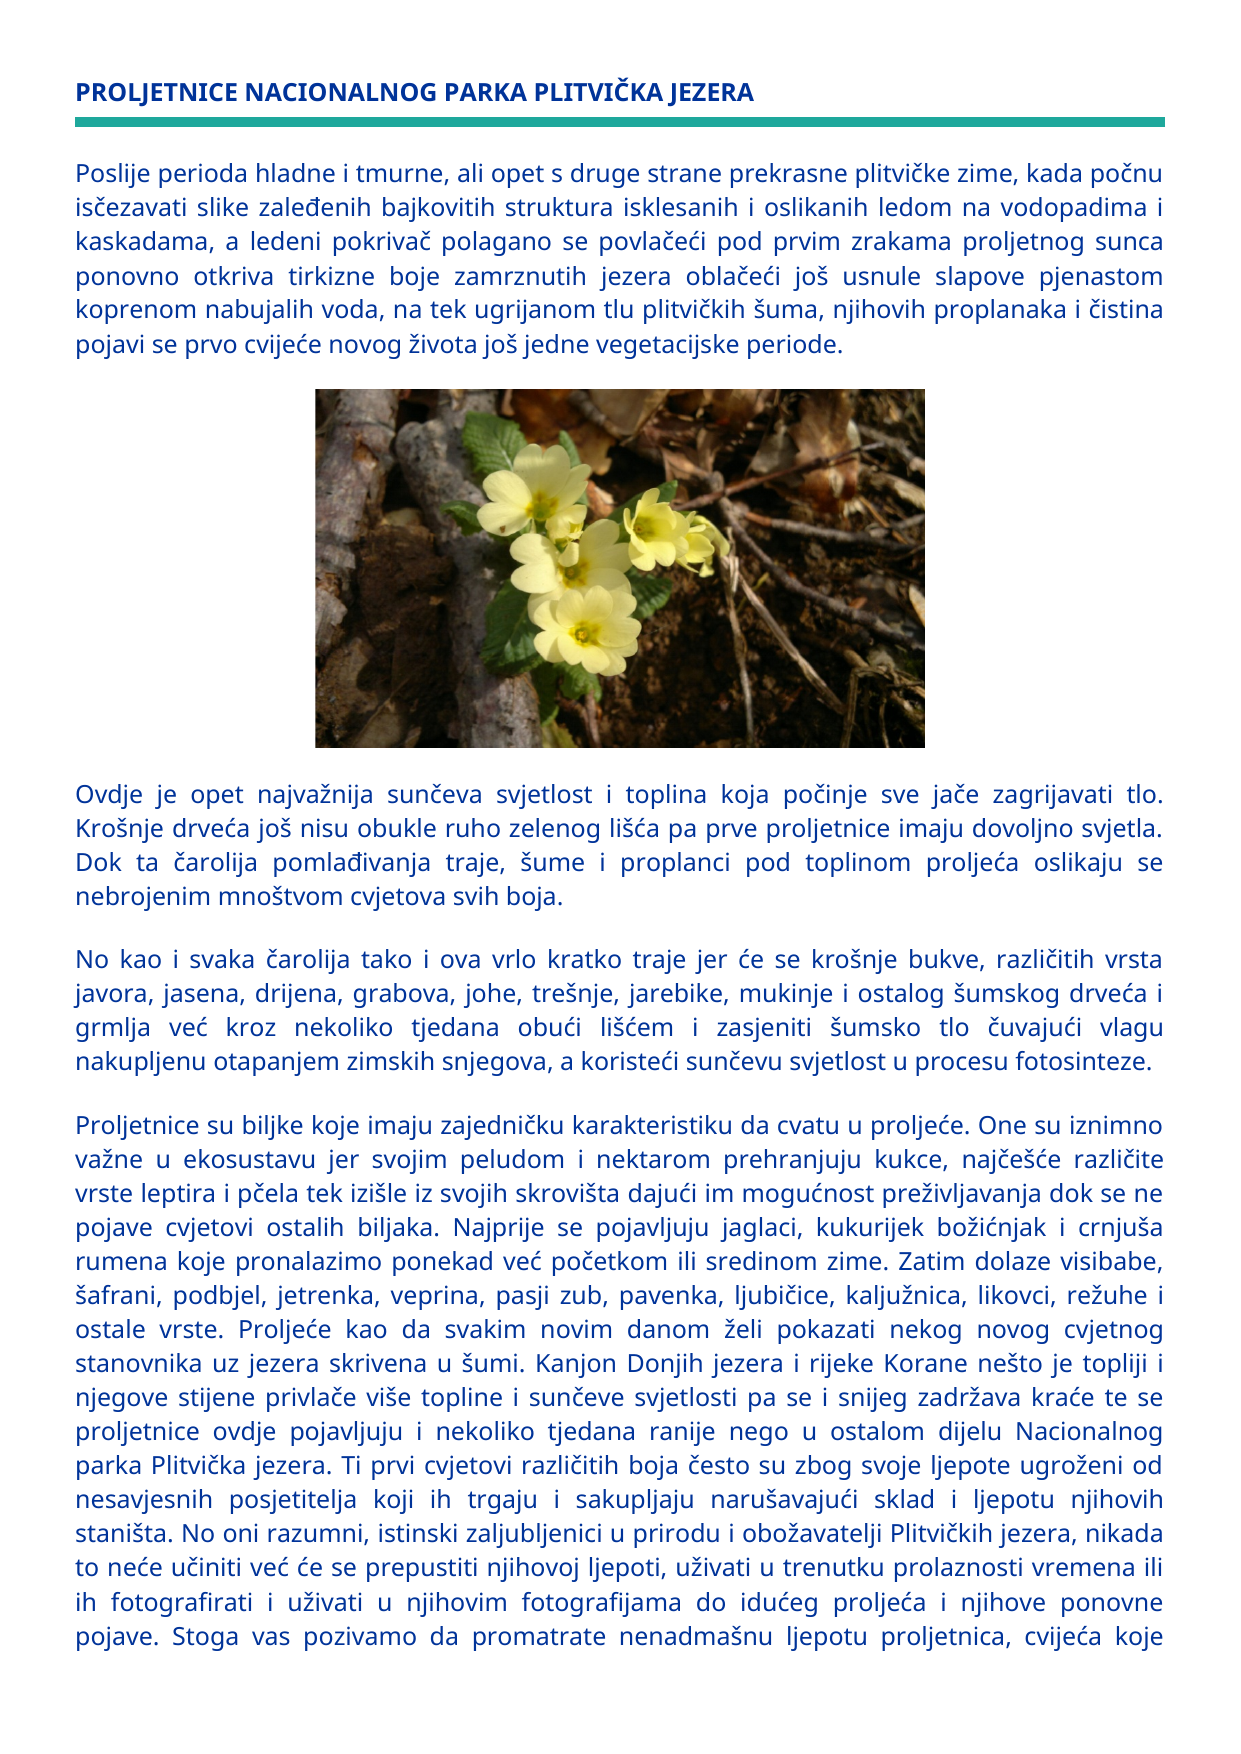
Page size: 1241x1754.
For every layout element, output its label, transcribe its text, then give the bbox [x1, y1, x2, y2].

picture [315, 389, 925, 748]
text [75, 1107, 1165, 1652]
text Poslije perioda hladne i tmurne, ali opet s druge strane prekrasne plitvičke zime, kada počnu isčezavati slike zaleđenih bajkovitih struktura isklesanih i oslikanih ledom na vodopadima i kaskadama, a ledeni pokrivač polagano se povlačeći pod prvim zrakama proljetnog sunca ponovno otkriva tirkizne boje zamrznutih jezera oblačeći još usnule slapove pjenastom koprenom nabujalih voda, na tek ugrijanom tlu plitvičkih šuma, njihovih proplanaka i čistina pojavi se prvo cvijeće novog života još jedne vegetacijske periode. [75, 156, 1165, 360]
text No kao i svaka čarolija tako i ova vrlo kratko traje jer će se krošnje bukve, različitih vrsta javora, jasena, drijena, grabova, johe, trešnje, jarebike, mukinje i ostalog šumskog drveća i grmlja već kroz nekoliko tjedana obući lišćem i zasjeniti šumsko tlo čuvajući vlagu nakupljenu otapanjem zimskih snjegova, a koristeći sunčevu svjetlost u procesu fotosinteze. [75, 942, 1165, 1078]
text Ovdje je opet najvažnija sunčeva svjetlost i toplina koja počinje sve jače zagrijavati tlo. Krošnje drveća još nisu obukle ruho zelenog lišća pa prve proljetnice imaju dovoljno svjetla. Dok ta čarolija pomlađivanja traje, šume i proplanci pod toplinom proljeća oslikaju se nebrojenim mnoštvom cvjetova svih boja. [75, 776, 1165, 913]
subtitle PROLJETNICE NACIONALNOG PARKA PLITVIČKA JEZERA [75, 75, 1165, 117]
